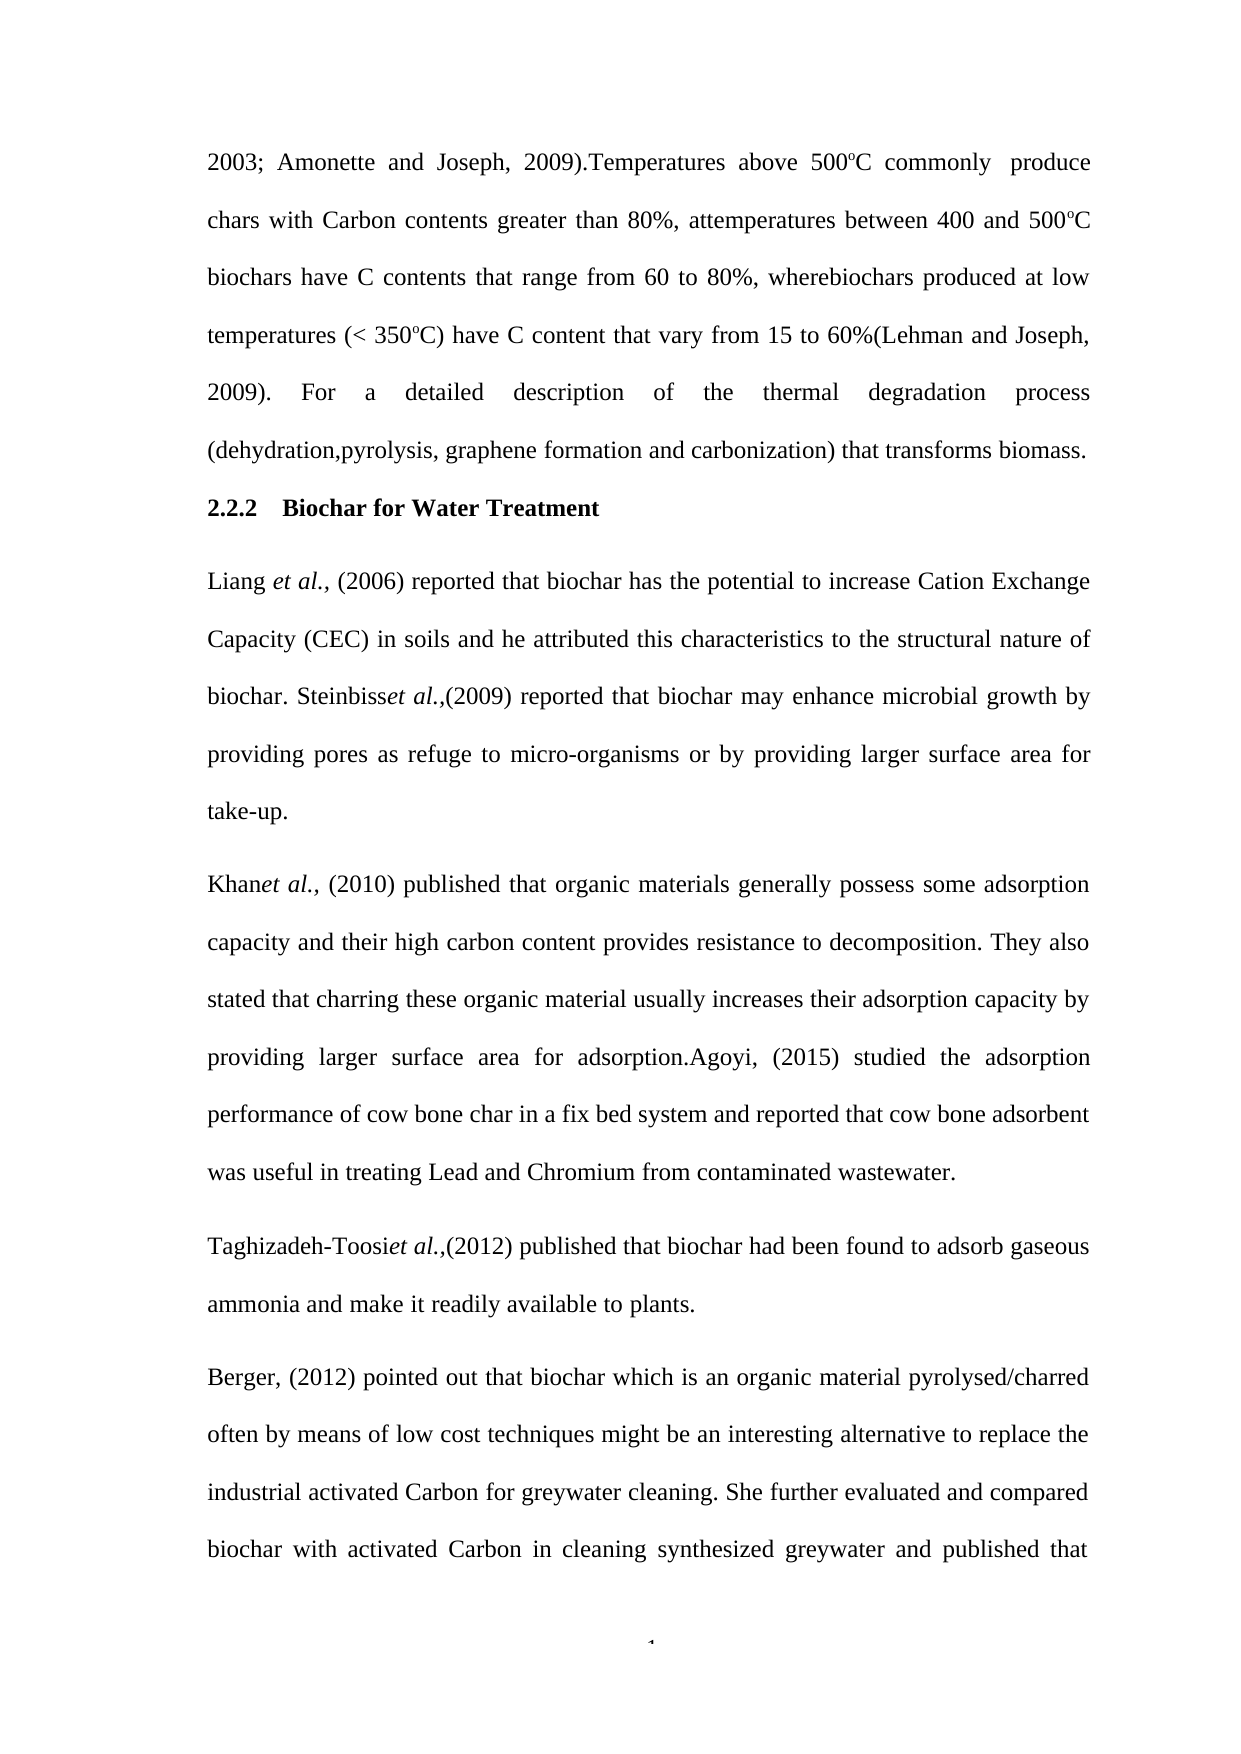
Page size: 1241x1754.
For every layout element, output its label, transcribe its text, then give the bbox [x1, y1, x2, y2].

text Taghizadeh-Toosiet al.,(2012) published that biochar had been found to adsorb gaseous ammonia and make it readily available to plants. [207, 1231, 1090, 1318]
text 2003; Amonette and Joseph, 2009).Temperatures above 500oC commonly produce chars with Carbon contents greater than 80%, attemperatures between 400 and 500oC biochars have C contents that range from 60 to 80%, wherebiochars produced at low temperatures (< 350oC) have C content that vary from 15 to 60%(Lehman and Joseph, 2009). For a detailed description of the thermal degradation process (dehydration,pyrolysis, graphene formation and carbonization) that transforms biomass. [207, 147, 1091, 463]
text Berger, (2012) pointed out that biochar which is an organic material pyrolysed/charred often by means of low cost techniques might be an interesting alternative to replace the industrial activated Carbon for greywater cleaning. She further evaluated and compared biochar with activated Carbon in cleaning synthesized greywater and published that [207, 1362, 1090, 1563]
text Khanet al., (2010) published that organic materials generally possess some adsorption capacity and their high carbon content provides resistance to decomposition. They also stated that charring these organic material usually increases their adsorption capacity by providing larger surface area for adsorption.Agoyi, (2015) studied the adsorption performance of cow bone char in a fix bed system and reported that cow bone adsorbent was useful in treating Lead and Chromium from contaminated wastewater. [207, 869, 1090, 1186]
subtitle Biochar for Water Treatment [207, 493, 1103, 522]
text Liang et al., (2006) reported that biochar has the potential to increase Cation Exchange Capacity (CEC) in soils and he attributed this characteristics to the structural nature of biochar. Steinbisset al.,(2009) reported that biochar may enhance microbial growth by providing pores as refuge to micro-organisms or by providing larger surface area for take-up. [207, 566, 1092, 825]
